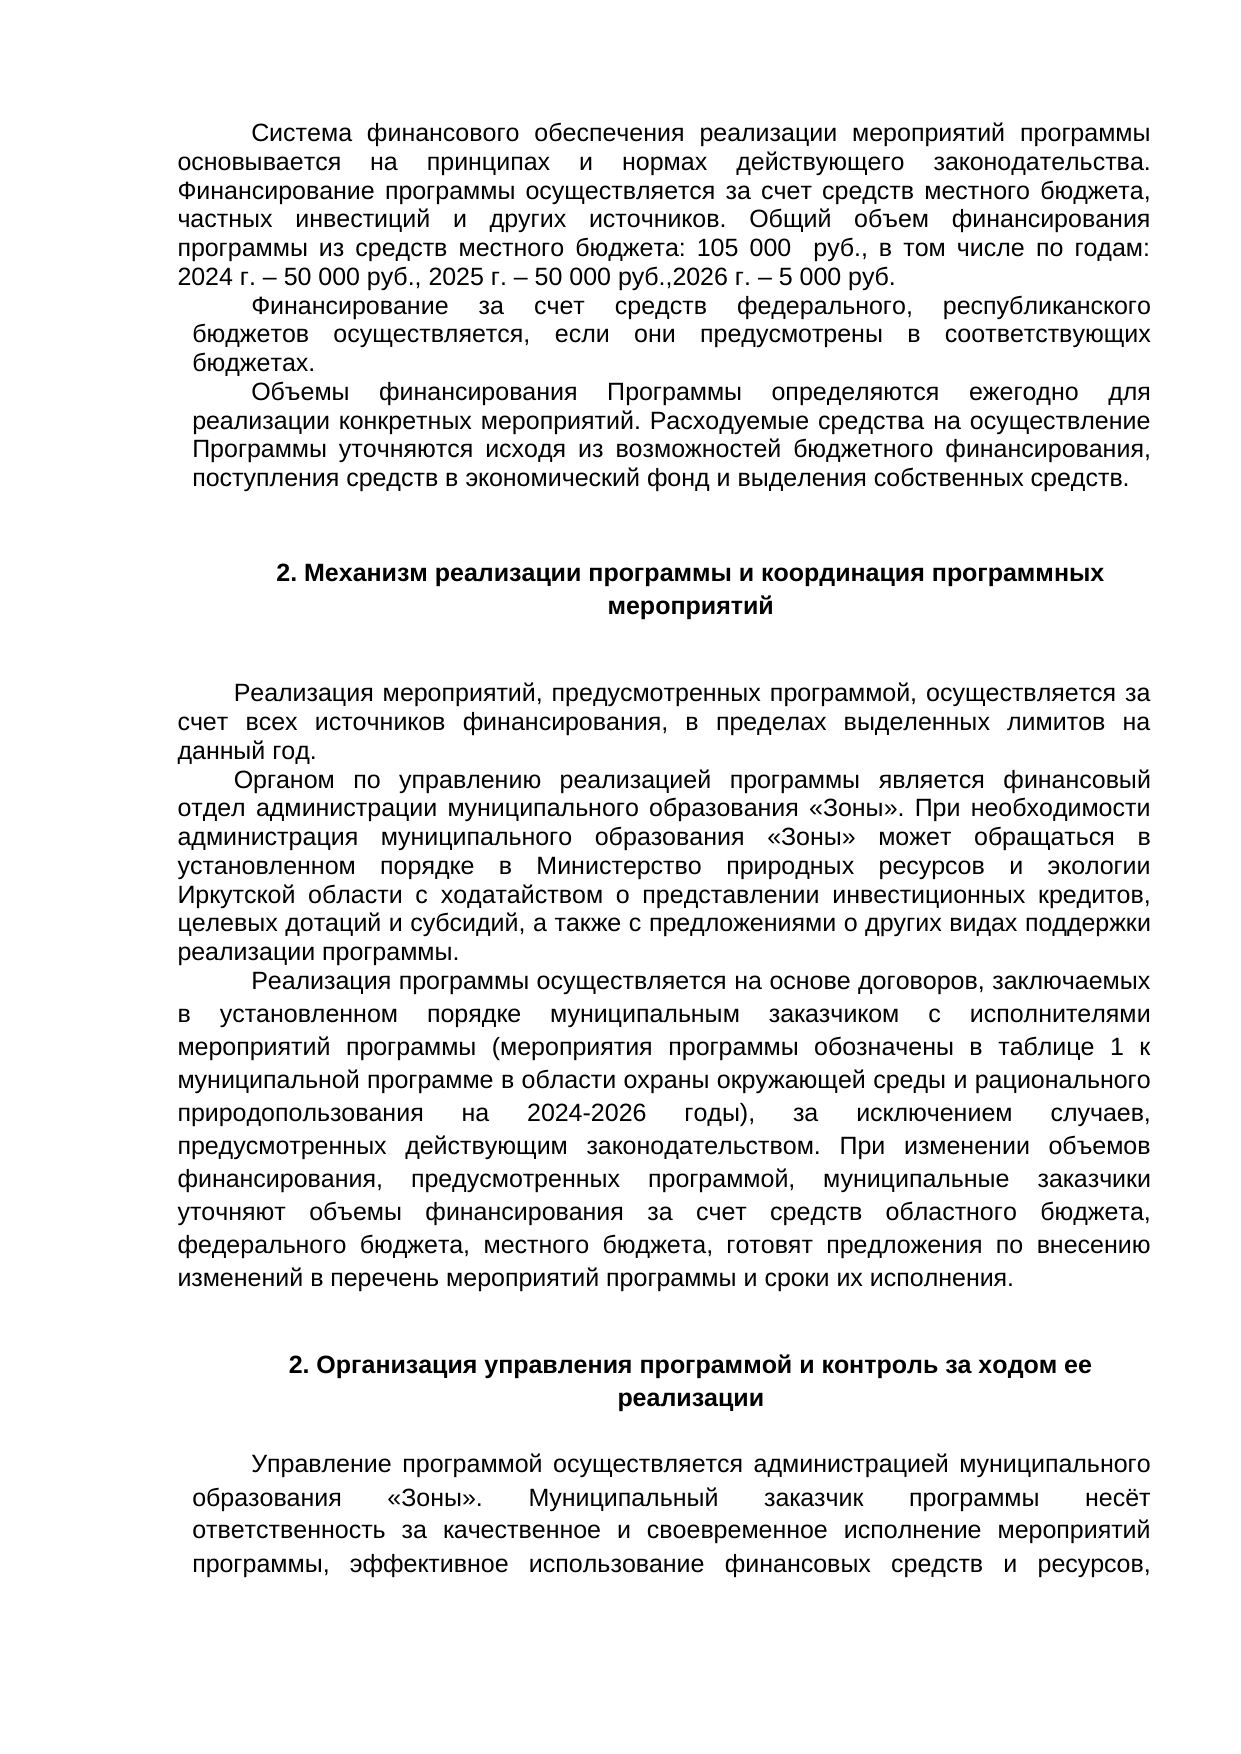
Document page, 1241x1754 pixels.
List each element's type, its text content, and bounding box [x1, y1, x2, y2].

text Объемы финансирования Программы определяются ежегодно для реализации конкретных мероприятий. Расходуемые средства на осуществление Программы уточняются исходя из возможностей бюджетного финансирования, поступления средств в экономический фонд и выделения собственных средств. [192, 377, 1152, 492]
text Органом по управлению реализацией программы является финансовый отдел администрации муниципального образования «Зоны». При необходимости администрация муниципального образования «Зоны» может обращаться в установленном порядке в Министерство природных ресурсов и экологии Иркутской области с ходатайством о представлении инвестиционных кредитов, целевых дотаций и субсидий, а также с предложениями о других видах поддержки реализации программы. [177, 764, 1152, 966]
list 2. Организация управления программой и контроль за ходом ее реализации [229, 1350, 1152, 1412]
list 2. Механизм реализации программы и координация программных мероприятий [229, 558, 1152, 620]
text Финансирование за счет средств федерального, республиканского бюджетов осуществляется, если они предусмотрены в соответствующих бюджетах. [192, 291, 1152, 377]
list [192, 1449, 1152, 1577]
list Реализация программы осуществляется на основе договоров, заключаемых в установленном порядке муниципальным заказчиком с исполнителями мероприятий программы (мероприятия программы обозначены в таблице 1 к муниципальной программе в области охраны окружающей среды и рационального природопользования на 2024-2026 годы), за исключением случаев, предусмотренных действующим законодательством. При изменении объемов финансирования, предусмотренных программой, муниципальные заказчики уточняют объемы финансирования за счет средств областного бюджета, федерального бюджета, местного бюджета, готовят предложения по внесению изменений в перечень мероприятий программы и сроки их исполнения. [177, 966, 1152, 1292]
text Реализация мероприятий, предусмотренных программой, осуществляется за счет всех источников финансирования, в пределах выделенных лимитов на данный год. [177, 678, 1152, 764]
text Система финансового обеспечения реализации мероприятий программы основывается на принципах и нормах действующего законодательства. Финансирование программы осуществляется за счет средств местного бюджета, частных инвестиций и других источников. Общий объем финансирования программы из средств местного бюджета: 105 000 руб., в том числе по годам: 2024 г. – 50 000 руб., 2025 г. – 50 000 руб.,2026 г. – 5 000 руб. [177, 118, 1152, 291]
